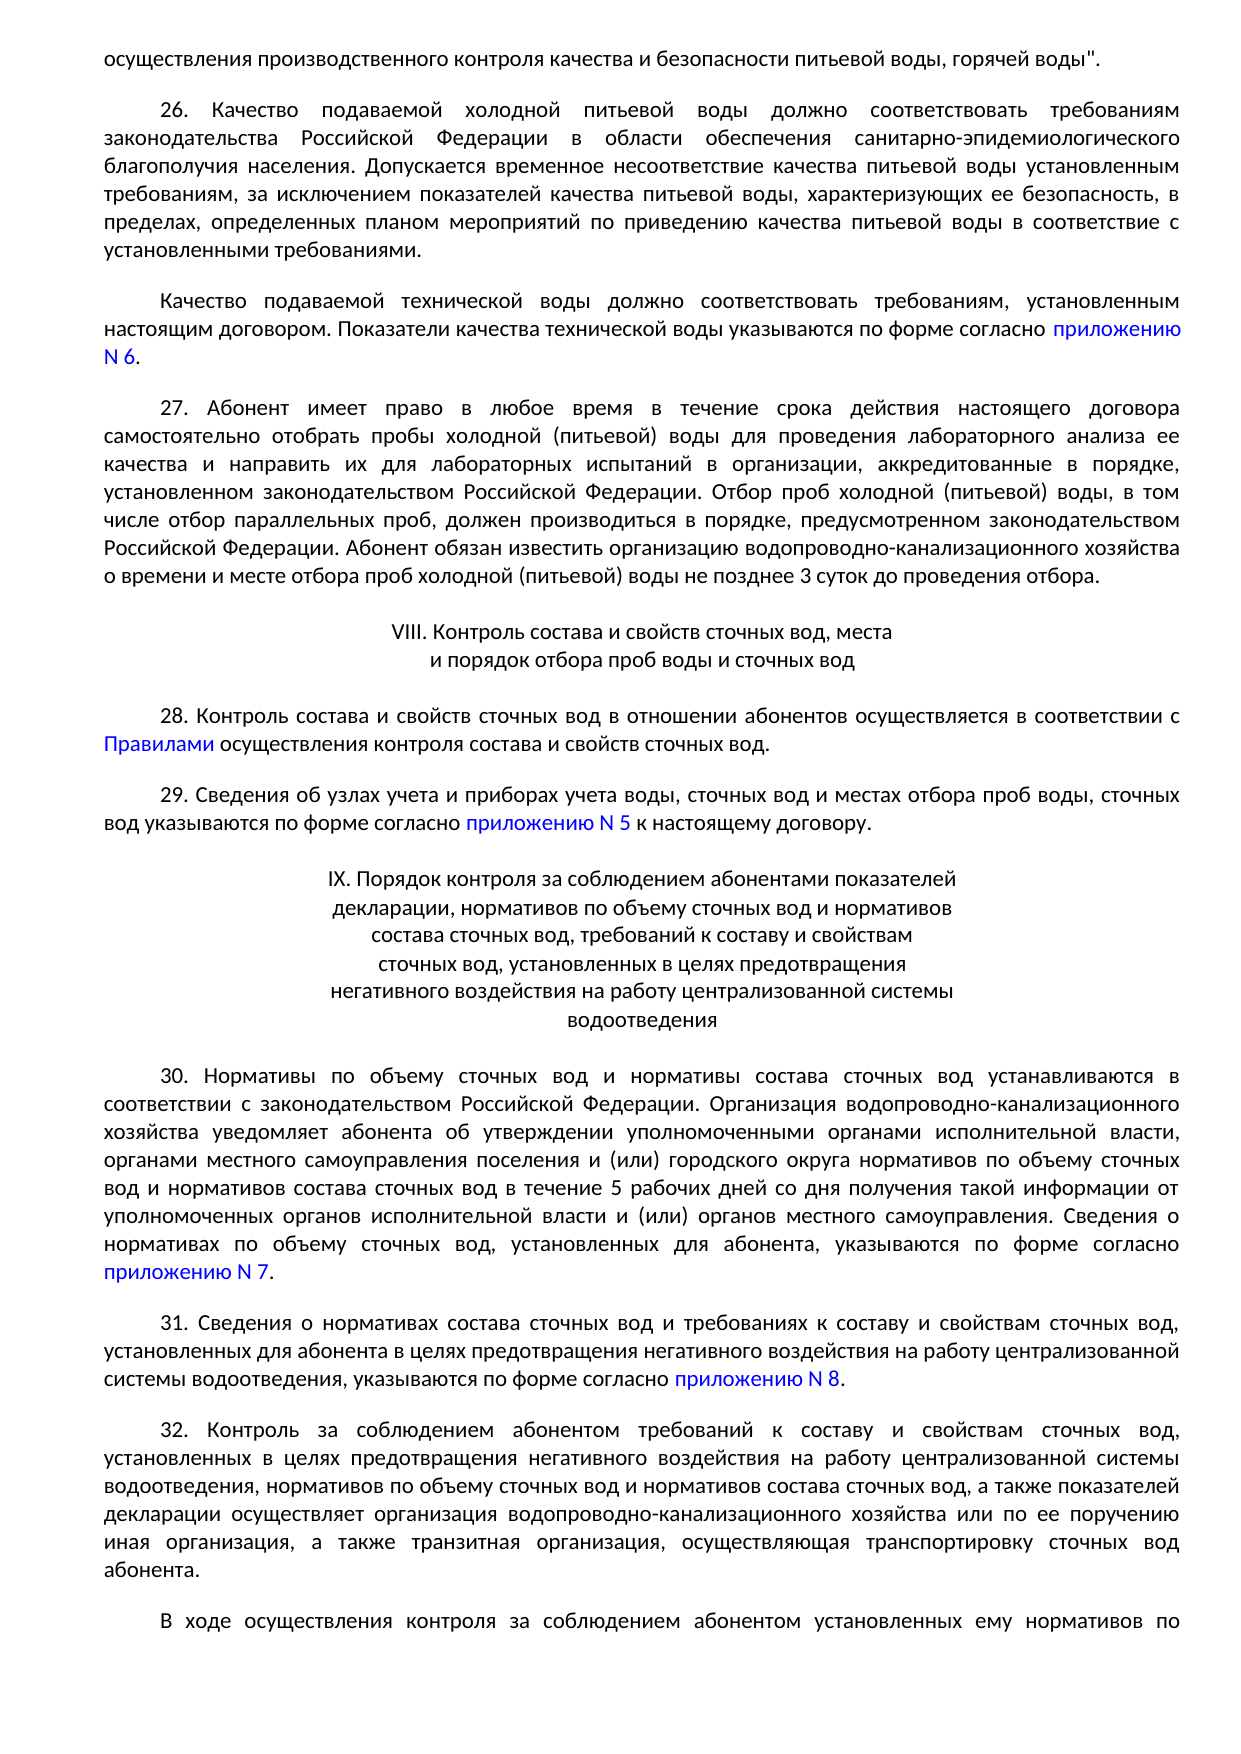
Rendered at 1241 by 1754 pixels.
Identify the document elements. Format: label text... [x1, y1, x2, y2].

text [103, 44, 1181, 72]
text 26. Качество подаваемой холодной питьевой воды должно соответствовать требованиям законодательства Российской Федерации в области обеспечения санитарно-эпидемиологического благополучия населения. Допускается временное несоответствие качества питьевой воды установленным требованиям, за исключением показателей качества питьевой воды, характеризующих ее безопасность, в пределах, определенных планом мероприятий по приведению качества питьевой воды в соответствие с установленными требованиями. [103, 95, 1181, 263]
text 30. Нормативы по объему сточных вод и нормативы состава сточных вод устанавливаются в соответствии с законодательством Российской Федерации. Организация водопроводно-канализационного хозяйства уведомляет абонента об утверждении уполномоченными органами исполнительной власти, органами местного самоуправления поселения и (или) городского округа нормативов по объему сточных вод и нормативов состава сточных вод в течение 5 рабочих дней со дня получения такой информации от уполномоченных органов исполнительной власти и (или) органов местного самоуправления. Сведения о нормативах по объему сточных вод, установленных для абонента, указываются по форме согласно приложению N 7. [103, 1061, 1181, 1285]
text IX. Порядок контроля за соблюдением абонентами показателей [103, 864, 1181, 893]
text негативного воздействия на работу централизованной системы [103, 977, 1181, 1005]
text 29. Сведения об узлах учета и приборах учета воды, сточных вод и местах отбора проб воды, сточных вод указываются по форме согласно приложению N 5 к настоящему договору. [103, 781, 1181, 837]
text VIII. Контроль состава и свойств сточных вод, места [103, 617, 1181, 646]
text Качество подаваемой технической воды должно соответствовать требованиям, установленным настоящим договором. Показатели качества технической воды указываются по форме согласно приложению N 6. [103, 286, 1181, 370]
text водоотведения [103, 1005, 1181, 1033]
text и порядок отбора проб воды и сточных вод [103, 646, 1181, 673]
text 31. Сведения о нормативах состава сточных вод и требованиях к составу и свойствам сточных вод, установленных для абонента в целях предотвращения негативного воздействия на работу централизованной системы водоотведения, указываются по форме согласно приложению N 8. [103, 1308, 1181, 1392]
text 27. Абонент имеет право в любое время в течение срока действия настоящего договора самостоятельно отобрать пробы холодной (питьевой) воды для проведения лабораторного анализа ее качества и направить их для лабораторных испытаний в организации, аккредитованные в порядке, установленном законодательством Российской Федерации. Отбор проб холодной (питьевой) воды, в том числе отбор параллельных проб, должен производиться в порядке, предусмотренном законодательством Российской Федерации. Абонент обязан известить организацию водопроводно-канализационного хозяйства о времени и месте отбора проб холодной (питьевой) воды не позднее 3 суток до проведения отбора. [103, 393, 1181, 589]
text 28. Контроль состава и свойств сточных вод в отношении абонентов осуществляется в соответствии с Правилами осуществления контроля состава и свойств сточных вод. [103, 702, 1181, 758]
text состава сточных вод, требований к составу и свойствам [103, 921, 1181, 949]
text сточных вод, установленных в целях предотвращения [103, 949, 1181, 977]
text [103, 1606, 1181, 1634]
text 32. Контроль за соблюдением абонентом требований к составу и свойствам сточных вод, установленных в целях предотвращения негативного воздействия на работу централизованной системы водоотведения, нормативов по объему сточных вод и нормативов состава сточных вод, а также показателей декларации осуществляет организация водопроводно-канализационного хозяйства или по ее поручению иная организация, а также транзитная организация, осуществляющая транспортировку сточных вод абонента. [103, 1415, 1181, 1583]
text декларации, нормативов по объему сточных вод и нормативов [103, 893, 1181, 921]
